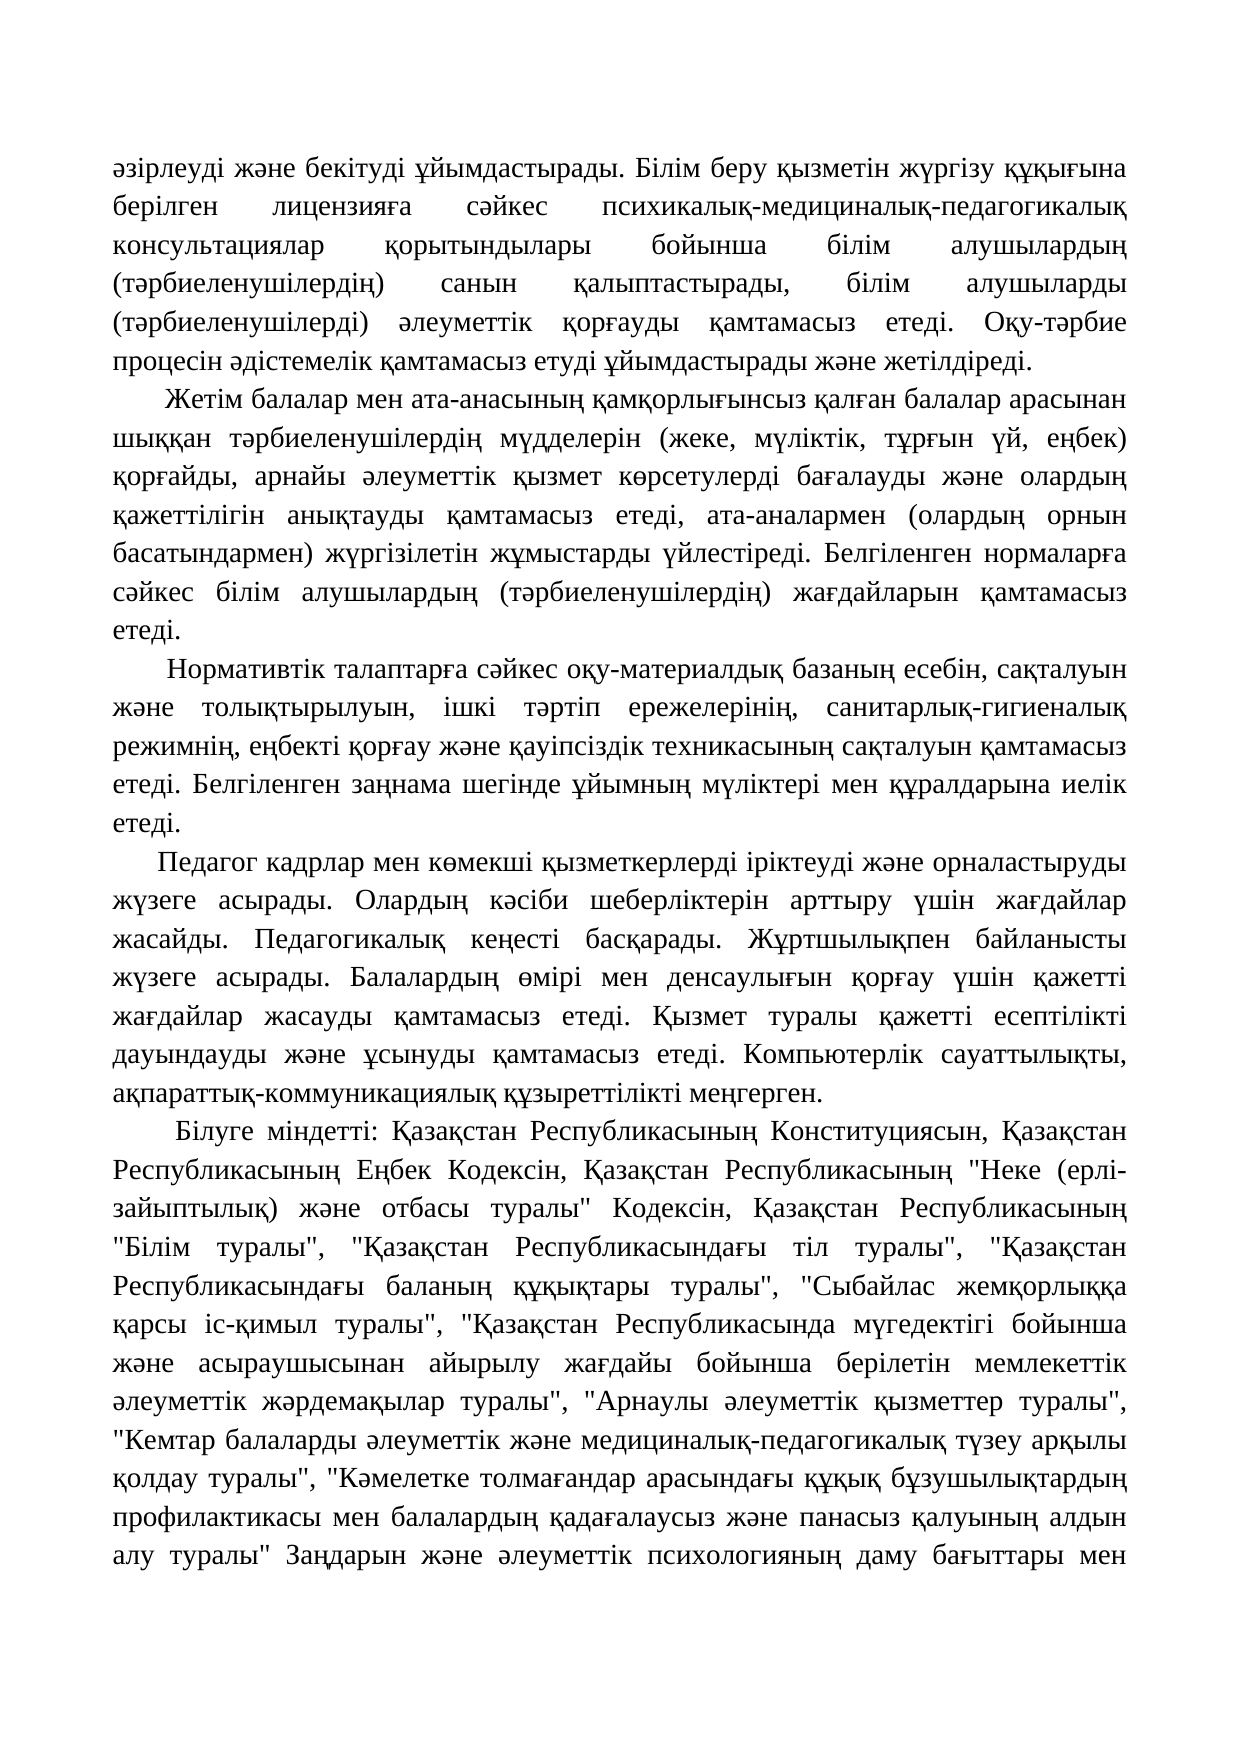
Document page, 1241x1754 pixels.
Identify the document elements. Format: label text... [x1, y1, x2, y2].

text Педагог кадрлар мен көмекші қызметкерлерді іріктеуді және орналастыруды жүзеге асырады. Олардың кәсіби шеберліктерін арттыру үшін жағдайлар жасайды. Педагогикалық кеңесті басқарады. Жұртшылықпен байланысты жүзеге асырады. Балалардың өмірі мен денсаулығын қорғау үшін қажетті жағдайлар жасауды қамтамасыз етеді. Қызмет туралы қажетті есептілікті дауындауды және ұсынуды қамтамасыз етеді. Компьютерлік сауаттылықты, ақпараттық-коммуникациялық құзыреттілікті меңгерген. [112, 844, 1128, 1108]
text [112, 1113, 1128, 1571]
text Нормативтік талаптарға сәйкес оқу-материалдық базаның есебін, сақталуын және толықтырылуын, ішкі тәртіп ережелерінің, санитарлық-гигиеналық режимнің, еңбекті қорғау және қауіпсіздік техникасының сақталуын қамтамасыз етеді. Белгіленген заңнама шегінде ұйымның мүліктері мен құралдарына иелік етеді. [112, 651, 1128, 839]
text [112, 150, 1128, 376]
text Жетім балалар мен ата-анасының қамқорлығынсыз қалған балалар арасынан шыққан тәрбиеленушілердің мүдделерін (жеке, мүліктік, тұрғын үй, еңбек) қорғайды, арнайы әлеуметтік қызмет көрсетулерді бағалауды және олардың қажеттілігін анықтауды қамтамасыз етеді, ата-аналармен (олардың орнын басатындармен) жүргізілетін жұмыстарды үйлестіреді. Белгіленген нормаларға сәйкес білім алушылардың (тәрбиеленушілердің) жағдайларын қамтамасыз етеді. [112, 381, 1128, 646]
